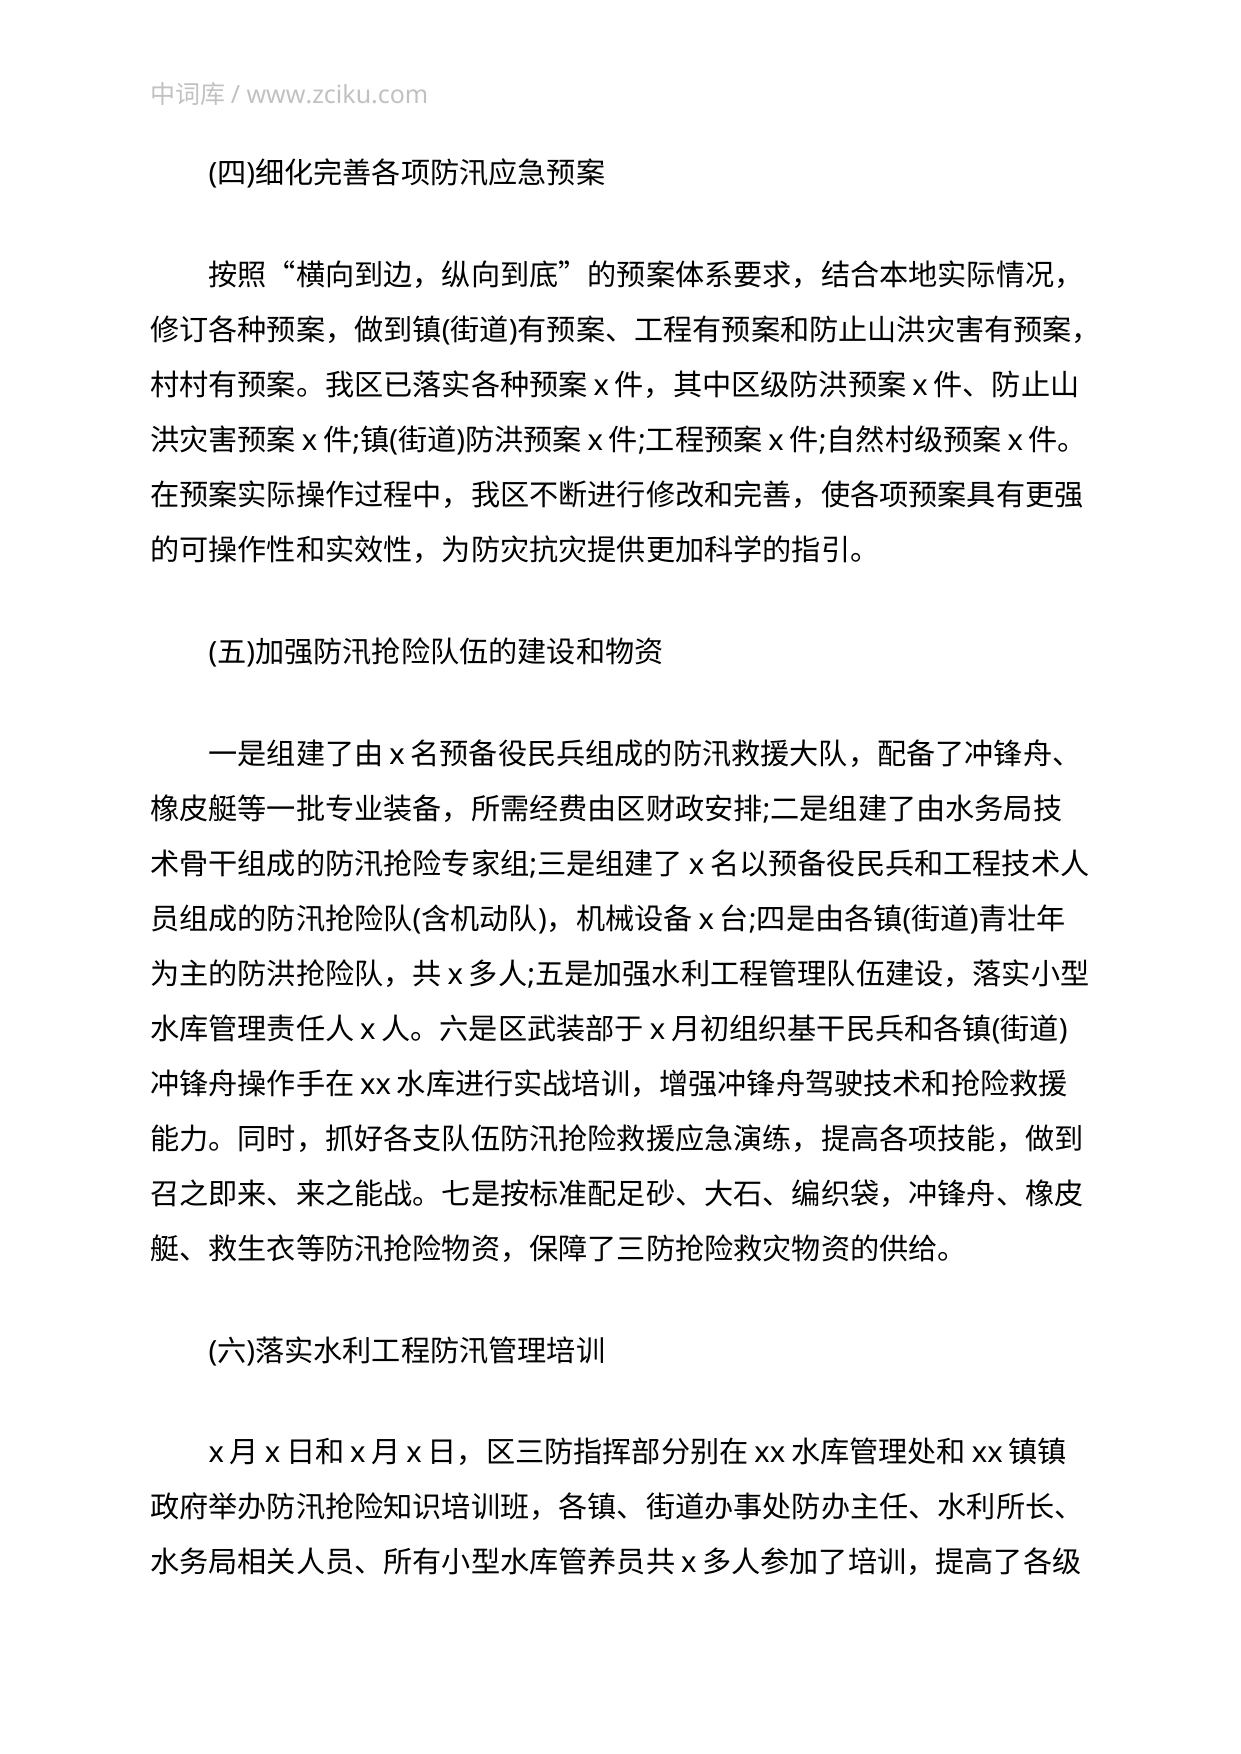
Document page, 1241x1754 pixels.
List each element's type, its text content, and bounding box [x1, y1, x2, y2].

text 按照“横向到边，纵向到底”的预案体系要求，结合本地实际情况，修订各种预案，做到镇(街道)有预案、工程有预案和防止山洪灾害有预案，村村有预案。我区已落实各种预案x件，其中区级防洪预案x件、防止山洪灾害预案x件;镇(街道)防洪预案x件;工程预案x件;自然村级预案x件。在预案实际操作过程中，我区不断进行修改和完善，使各项预案具有更强的可操作性和实效性，为防灾抗灾提供更加科学的指引。 [150, 252, 1090, 569]
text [150, 1429, 1090, 1581]
text (四)细化完善各项防汛应急预案 [150, 150, 1090, 192]
text 一是组建了由x名预备役民兵组成的防汛救援大队，配备了冲锋舟、橡皮艇等一批专业装备，所需经费由区财政安排;二是组建了由水务局技术骨干组成的防汛抢险专家组;三是组建了x名以预备役民兵和工程技术人员组成的防汛抢险队(含机动队)，机械设备x台;四是由各镇(街道)青壮年为主的防洪抢险队，共x多人;五是加强水利工程管理队伍建设，落实小型水库管理责任人x人。六是区武装部于x月初组织基干民兵和各镇(街道)冲锋舟操作手在xx水库进行实战培训，增强冲锋舟驾驶技术和抢险救援能力。同时，抓好各支队伍防汛抢险救援应急演练，提高各项技能，做到召之即来、来之能战。七是按标准配足砂、大石、编织袋，冲锋舟、橡皮艇、救生衣等防汛抢险物资，保障了三防抢险救灾物资的供给。 [150, 731, 1090, 1268]
text (六)落实水利工程防汛管理培训 [150, 1327, 1090, 1369]
text (五)加强防汛抢险队伍的建设和物资 [150, 628, 1090, 671]
